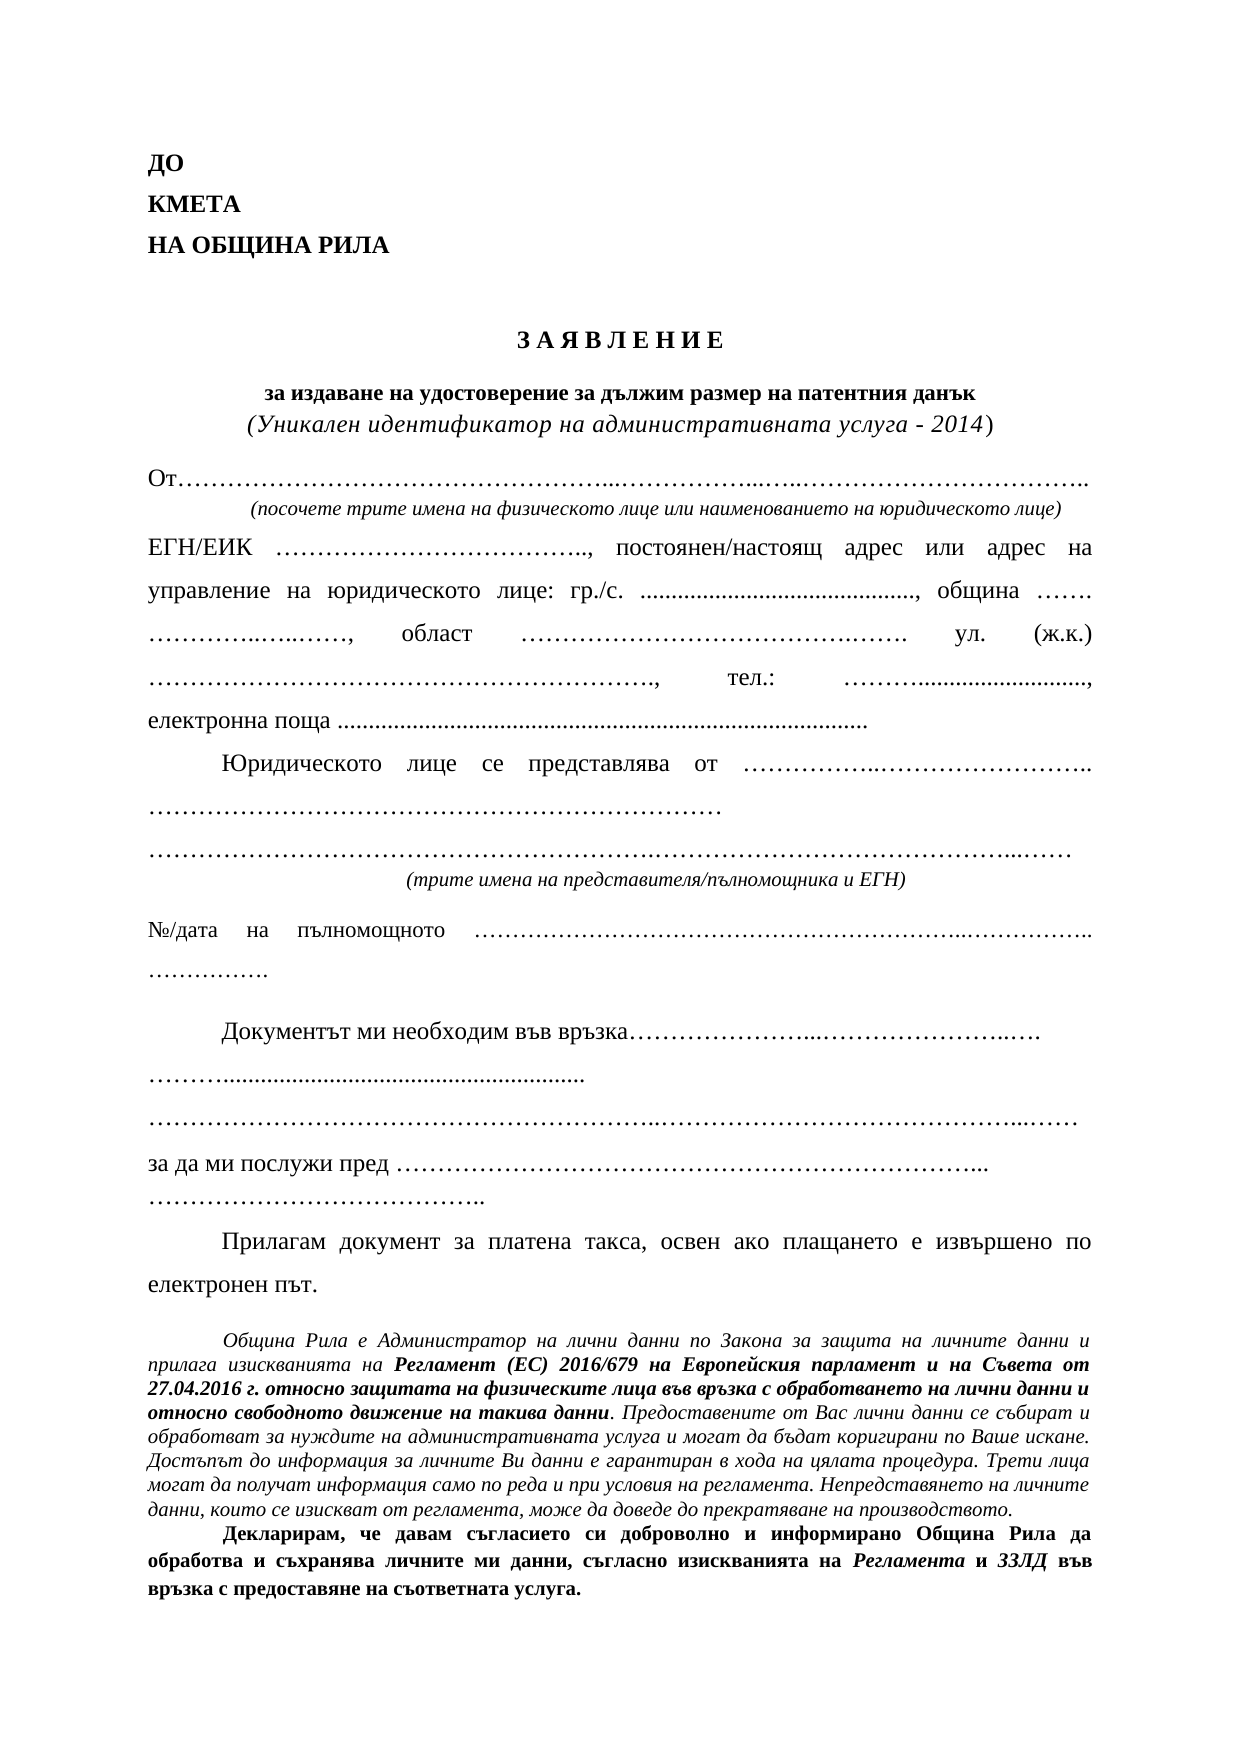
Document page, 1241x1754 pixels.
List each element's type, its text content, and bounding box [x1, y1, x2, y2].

text Документът ми необходим във връзка…………………...…………………..….……….......................................................... [148, 1016, 1093, 1088]
text З А Я В Л Е Н И Е [148, 325, 1093, 354]
text (трите имена на представителя/пълномощника и ЕГН) [148, 867, 1093, 891]
text НА ОБЩИНА РИЛА [148, 230, 1093, 259]
text КМЕТА [148, 189, 1093, 218]
text за да ми послужи пред ……………………………………………………………...………………………………….. [148, 1148, 1093, 1209]
text Прилагам документ за платена такса, освен ако плащането е извършено по електронен път. [148, 1226, 1093, 1298]
text ЕГН/ЕИК ……………………………….., постоянен/настоящ адрес или адрес на управление на юридическото лице: гр./с. ............................................, община …….…………..…..……, област ………………………………….……. ул. (ж.к.) ……………………………………………………., тел.: ………..........................., електронна поща ..................................................................................... [148, 532, 1093, 733]
text юридическото лице се представлява от ……………..……………………..…………………………………………………………… [148, 748, 1093, 820]
text ……………………………………………………..……………………………………...…… [148, 1102, 1093, 1131]
text ДО [148, 148, 1093, 176]
text (посочете трите имена на физическото лице или наименованието на юридическото лице) [148, 496, 1093, 520]
text От……………………………………………...……………...…..…………………………….. [148, 463, 1093, 492]
text №/дата на пълномощното ………………………………………………………..……………..……………. [148, 916, 1093, 982]
text …………………………………………………….……………………………………...…… [148, 834, 1093, 863]
text (Уникален идентификатор на административната услуга - 2014) [148, 409, 1093, 438]
text за издаване на удостоверение за дължим размер на патентния данък [148, 379, 1093, 405]
